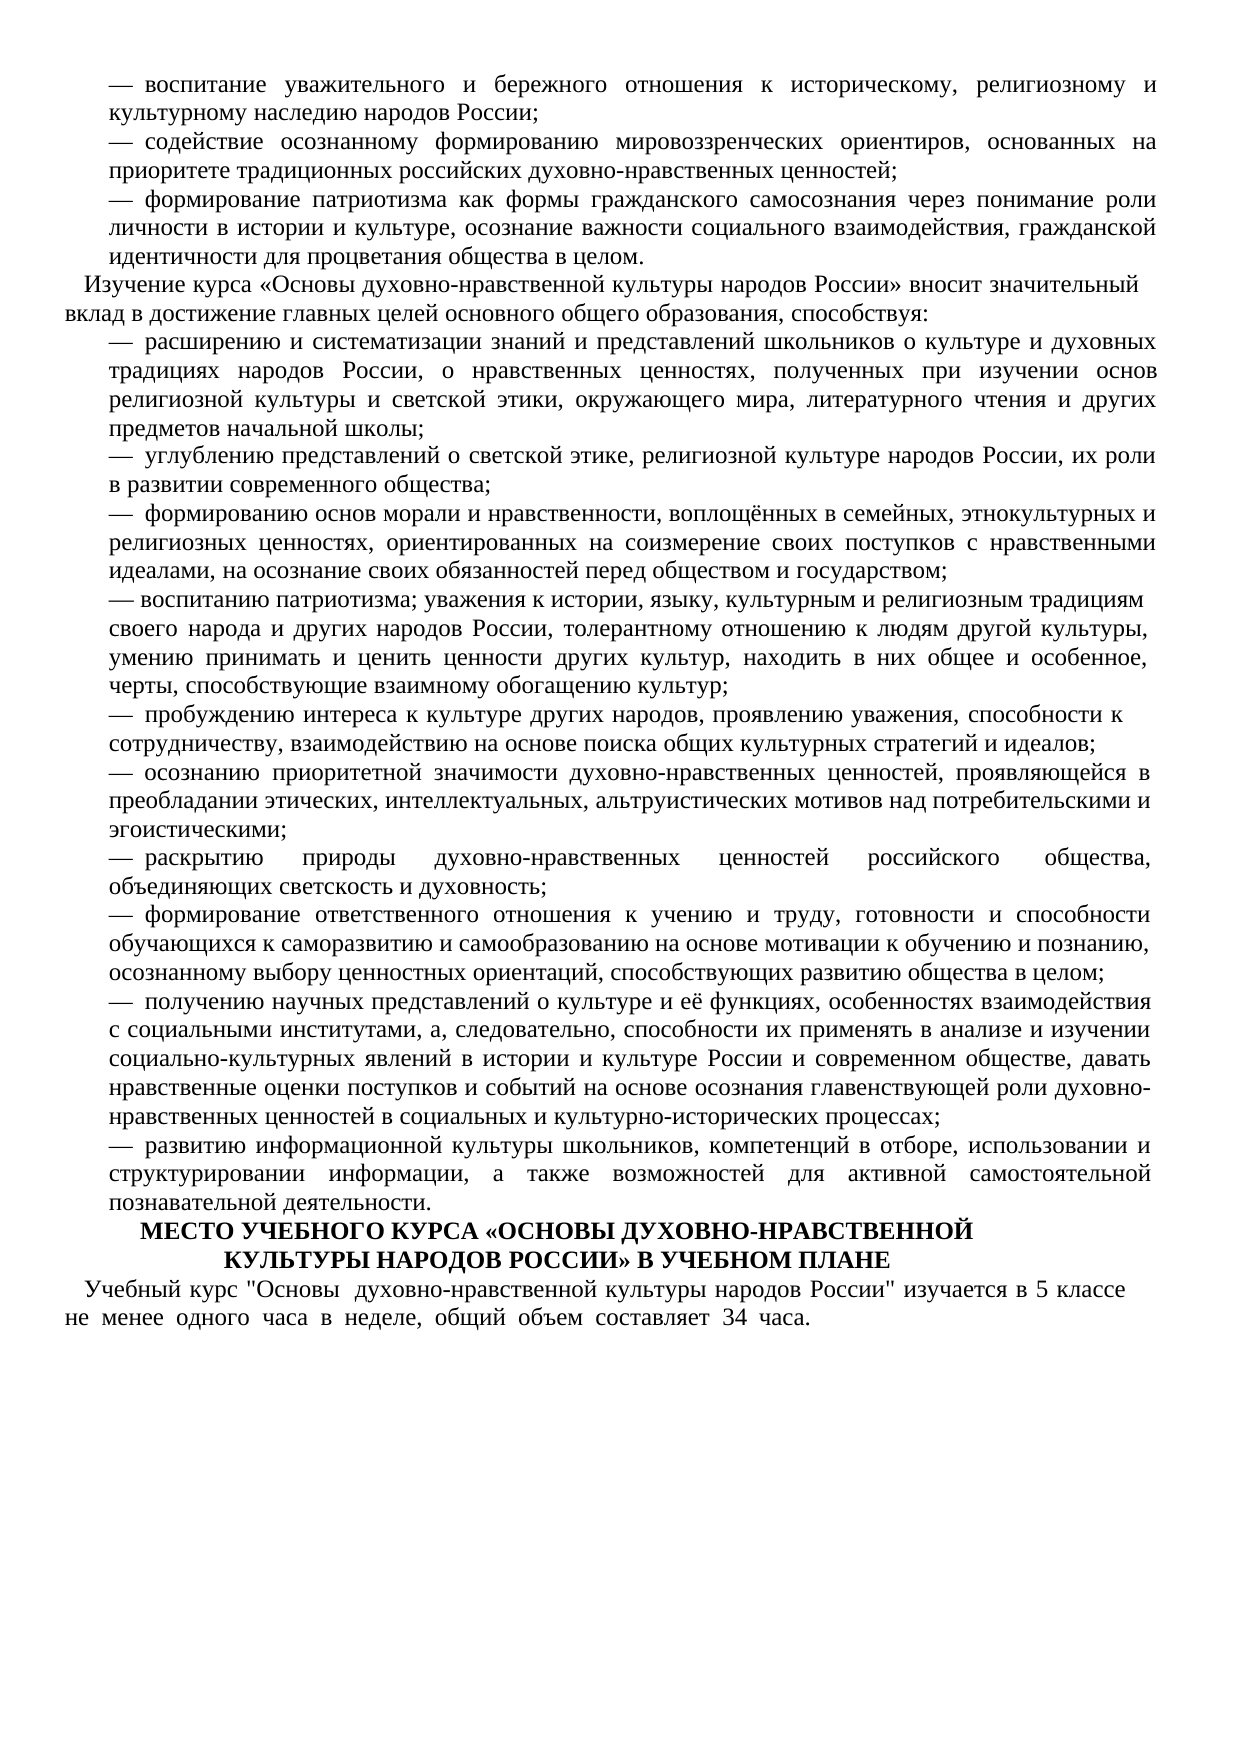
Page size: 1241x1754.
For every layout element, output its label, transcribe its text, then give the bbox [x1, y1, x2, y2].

text Учебный курс "Основы духовно-нравственной культуры народов России" изучается в 5 классе не менее одного часа в неделе, общий объем составляет 34 часа. [64, 1274, 1126, 1331]
list пробуждению интереса к культуре других народов, проявлению уважения, способности к сотрудничеству, взаимодействию на основе поиска общих культурных стратегий и идеалов; [108, 699, 1126, 757]
list получению научных представлений о культуре и её функциях, особенностях взаимодействия с социальными институтами, а, следовательно, способности их применять в анализе и изучении социально-культурных явлений в истории и культуре России и современном обществе, давать нравственные оценки поступков и событий на основе осознания главенствующей роли духовно- нравственных ценностей в социальных и культурно-исторических процессах; [108, 986, 1152, 1129]
list формированию основ морали и нравственности, воплощённых в семейных, этнокультурных и религиозных ценностях, ориентированных на соизмерение своих поступков с нравственными идеалами, на осознание своих обязанностей перед обществом и государством; [108, 498, 1157, 584]
list углублению представлений о светской этике, религиозной культуре народов России, их роли в развитии современного общества; [108, 441, 1156, 498]
subtitle МЕСТО УЧЕБНОГО КУРСА «ОСНОВЫ ДУХОВНО-НРАВСТВЕННОЙ КУЛЬТУРЫ НАРОДОВ РОССИИ» В УЧЕБНОМ ПЛАНЕ [140, 1216, 975, 1274]
list формирование ответственного отношения к учению и труду, готовности и способности обучающихся к саморазвитию и самообразованию на основе мотивации к обучению и познанию, осознанному выбору ценностных ориентаций, способствующих развитию общества в целом; [108, 899, 1151, 986]
list осознанию приоритетной значимости духовно-нравственных ценностей, проявляющейся в преобладании этических, интеллектуальных, альтруистических мотивов над потребительскими и эгоистическими; [108, 757, 1151, 843]
list содействие осознанному формированию мировоззренческих ориентиров, основанных на приоритете традиционных российских духовно-нравственных ценностей; [108, 126, 1157, 184]
list воспитанию патриотизма; уважения к истории, языку, культурным и религиозным традициям своего народа и других народов России, толерантному отношению к людям другой культуры, умению принимать и ценить ценности других культур, находить в них общее и особенное, черты, способствующие взаимному обогащению культур; [108, 584, 1151, 699]
list воспитание уважительного и бережного отношения к историческому, религиозному и культурному наследию народов России; [108, 69, 1157, 126]
text Изучение курса «Основы духовно-нравственной культуры народов России» вносит значительный вклад в достижение главных целей основного общего образования, способствуя: [64, 270, 1139, 326]
list формирование патриотизма как формы гражданского самосознания через понимание роли личности в истории и культуре, осознание важности социального взаимодействия, гражданской идентичности для процветания общества в целом. [108, 184, 1157, 270]
list раскрытию природы духовно-нравственных ценностей российского общества, объединяющих светскость и духовность; [108, 843, 1151, 899]
list развитию информационной культуры школьников, компетенций в отборе, использовании и структурировании информации, а также возможностей для активной самостоятельной познавательной деятельности. [108, 1130, 1152, 1216]
list расширению и систематизации знаний и представлений школьников о культуре и духовных традициях народов России, о нравственных ценностях, полученных при изучении основ религиозной культуры и светской этики, окружающего мира, литературного чтения и других предметов начальной школы; [108, 326, 1157, 441]
